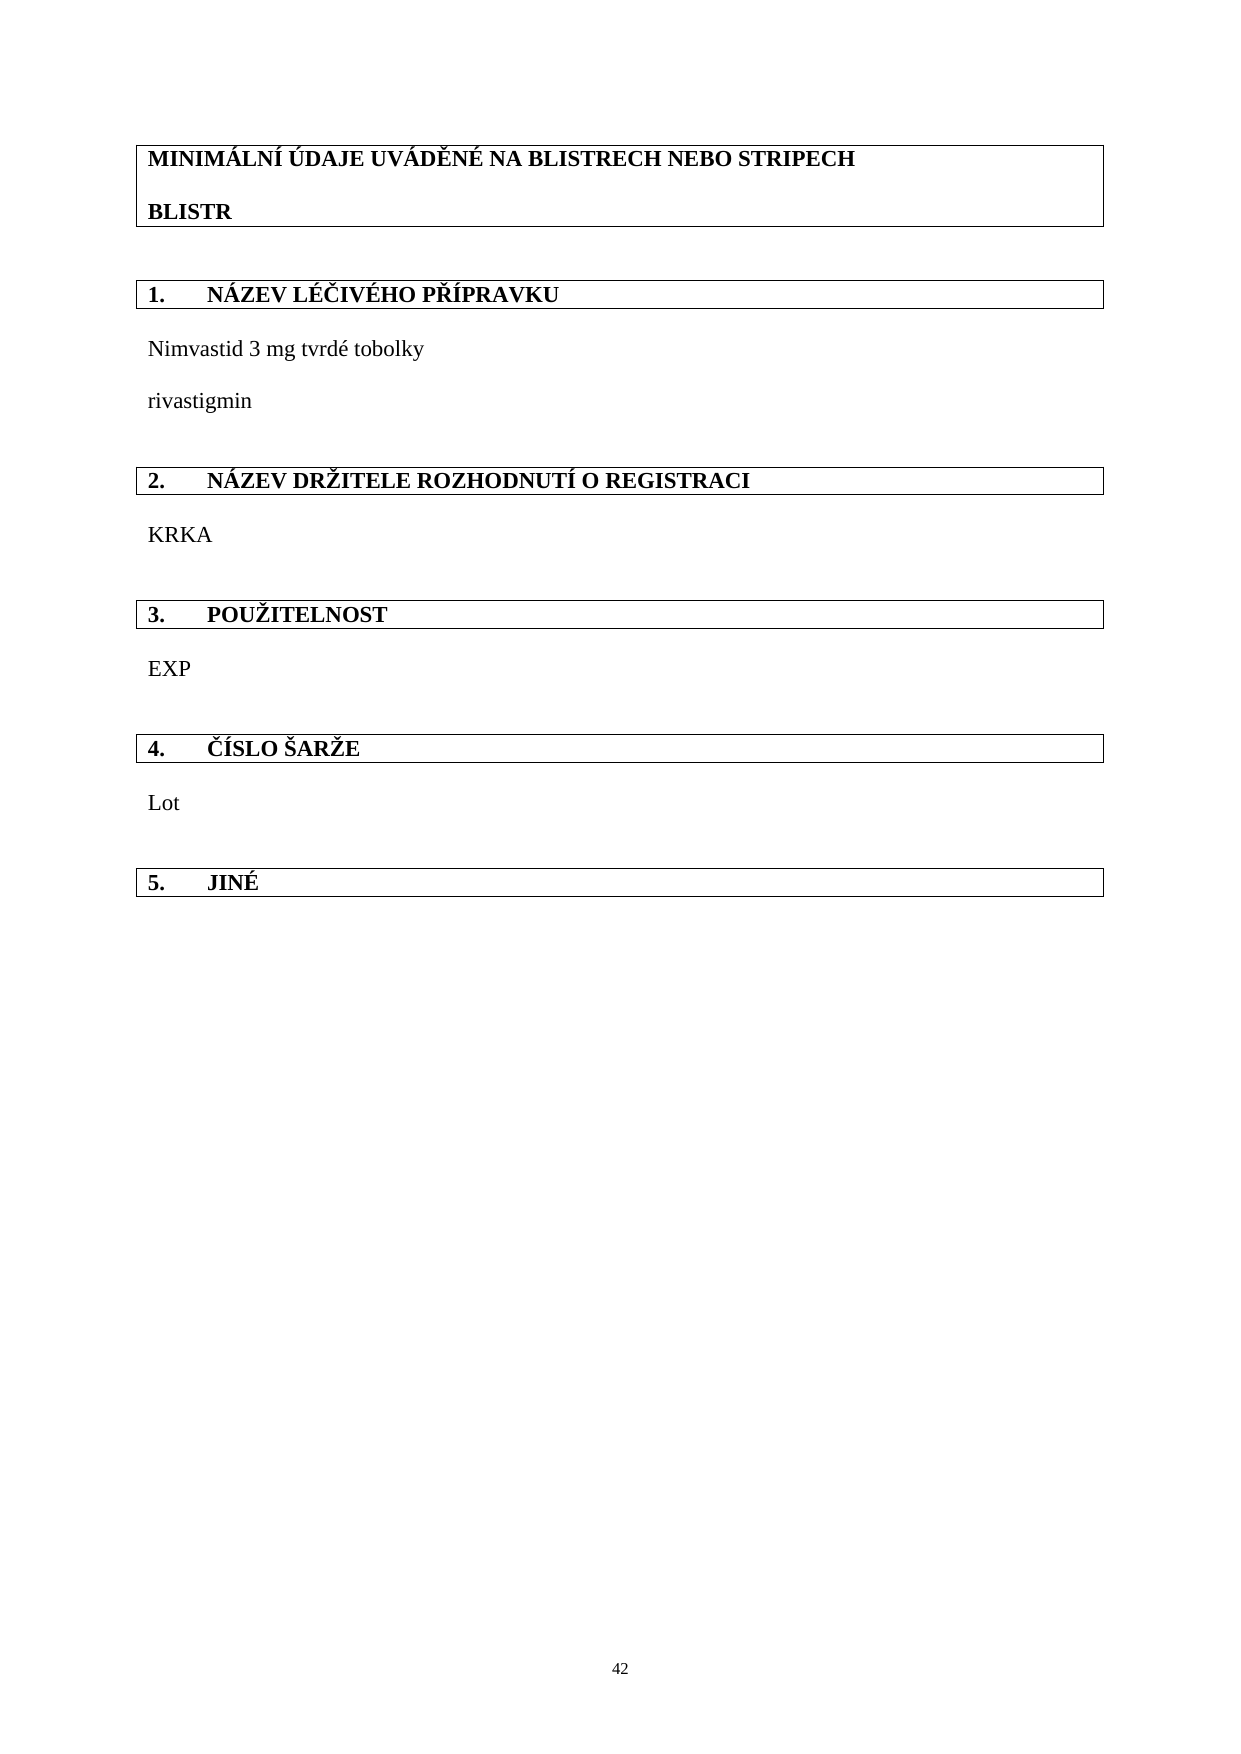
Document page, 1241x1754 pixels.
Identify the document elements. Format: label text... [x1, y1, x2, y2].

text KRKA [148, 521, 1092, 548]
table_header 3. POUŽITELNOST [137, 601, 1103, 628]
text EXP [148, 655, 1092, 682]
text rivastigmin [148, 387, 1092, 414]
table_header 5. JINÉ [137, 869, 1103, 896]
text Nimvastid 3 mg tvrdé tobolky [148, 335, 1092, 361]
table_header 2. NÁZEV DRŽITELE ROZHODNUTÍ O REGISTRACI [137, 468, 1103, 494]
table_header 1. NÁZEV LÉČIVÉHO PŘÍPRAVKU [137, 281, 1103, 307]
text Lot [148, 789, 1092, 815]
table_header MINIMÁLNÍ ÚDAJE UVÁDĚNÉ NA BLISTRECH NEBO STRIPECH BLISTR [137, 146, 1103, 226]
table_header 4. ČÍSLO ŠARŽE [137, 735, 1103, 762]
